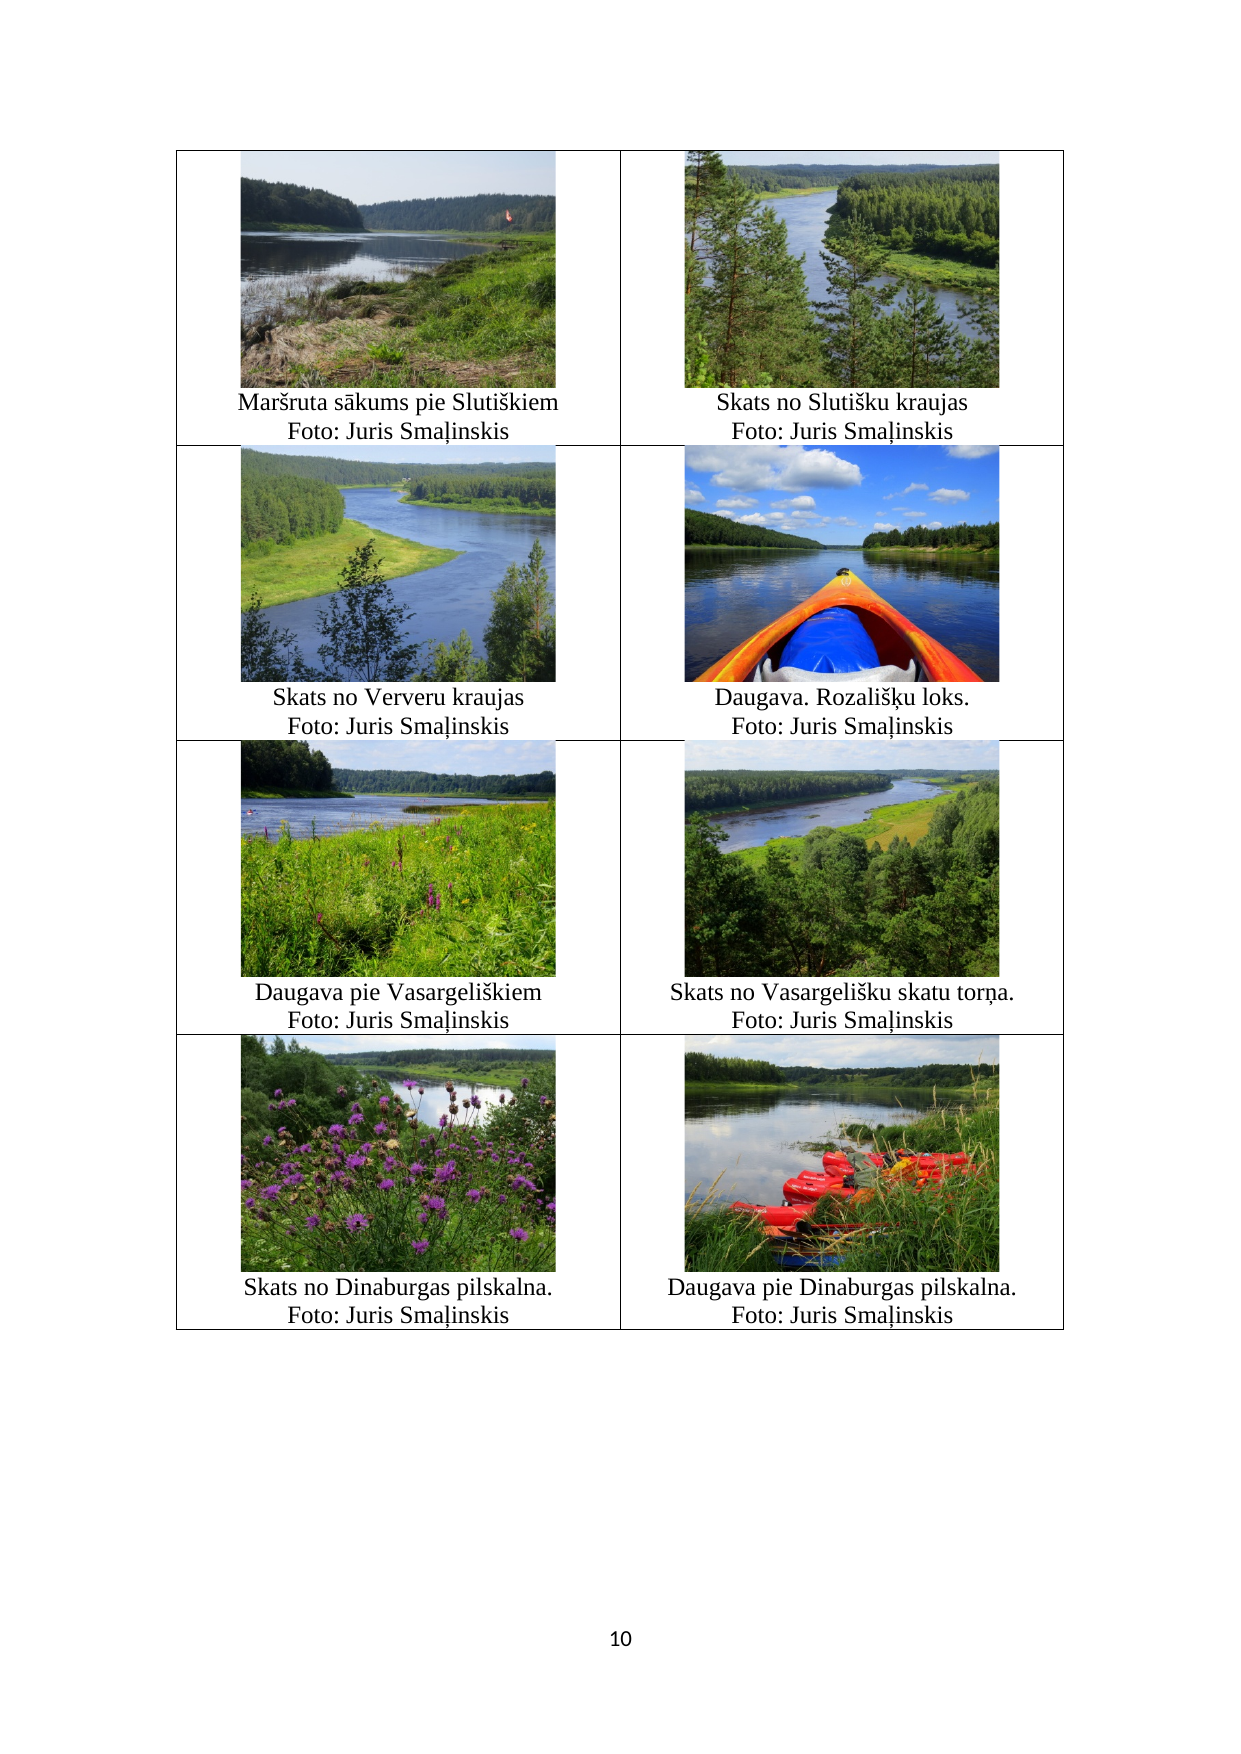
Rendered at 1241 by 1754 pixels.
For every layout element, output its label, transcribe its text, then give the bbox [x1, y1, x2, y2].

table_header Maršruta sākums pie Slutiškiem Foto: Juris Smaļinskis [177, 151, 620, 445]
table_cell Daugava pie Vasargeliškiem Foto: Juris Smaļinskis [177, 741, 620, 1034]
picture [240, 740, 556, 977]
picture [240, 1035, 556, 1272]
picture [684, 445, 1000, 682]
table_cell Skats no Dinaburgas pilskalna. Foto: Juris Smaļinskis [177, 1035, 620, 1329]
picture [684, 740, 1000, 977]
picture [684, 151, 1000, 388]
picture [684, 1035, 1000, 1272]
picture [240, 445, 556, 682]
table_cell Daugava pie Dinaburgas pilskalna. Foto: Juris Smaļinskis [621, 1035, 1063, 1329]
table_cell Daugava. Rozališķu loks. Foto: Juris Smaļinskis [621, 446, 1063, 739]
picture [240, 151, 556, 388]
table_cell Skats no Ververu kraujas Foto: Juris Smaļinskis [177, 446, 620, 739]
table_cell Skats no Vasargelišku skatu torņa. Foto: Juris Smaļinskis [621, 741, 1063, 1034]
table_header Skats no Slutišku kraujas Foto: Juris Smaļinskis [621, 151, 1063, 445]
